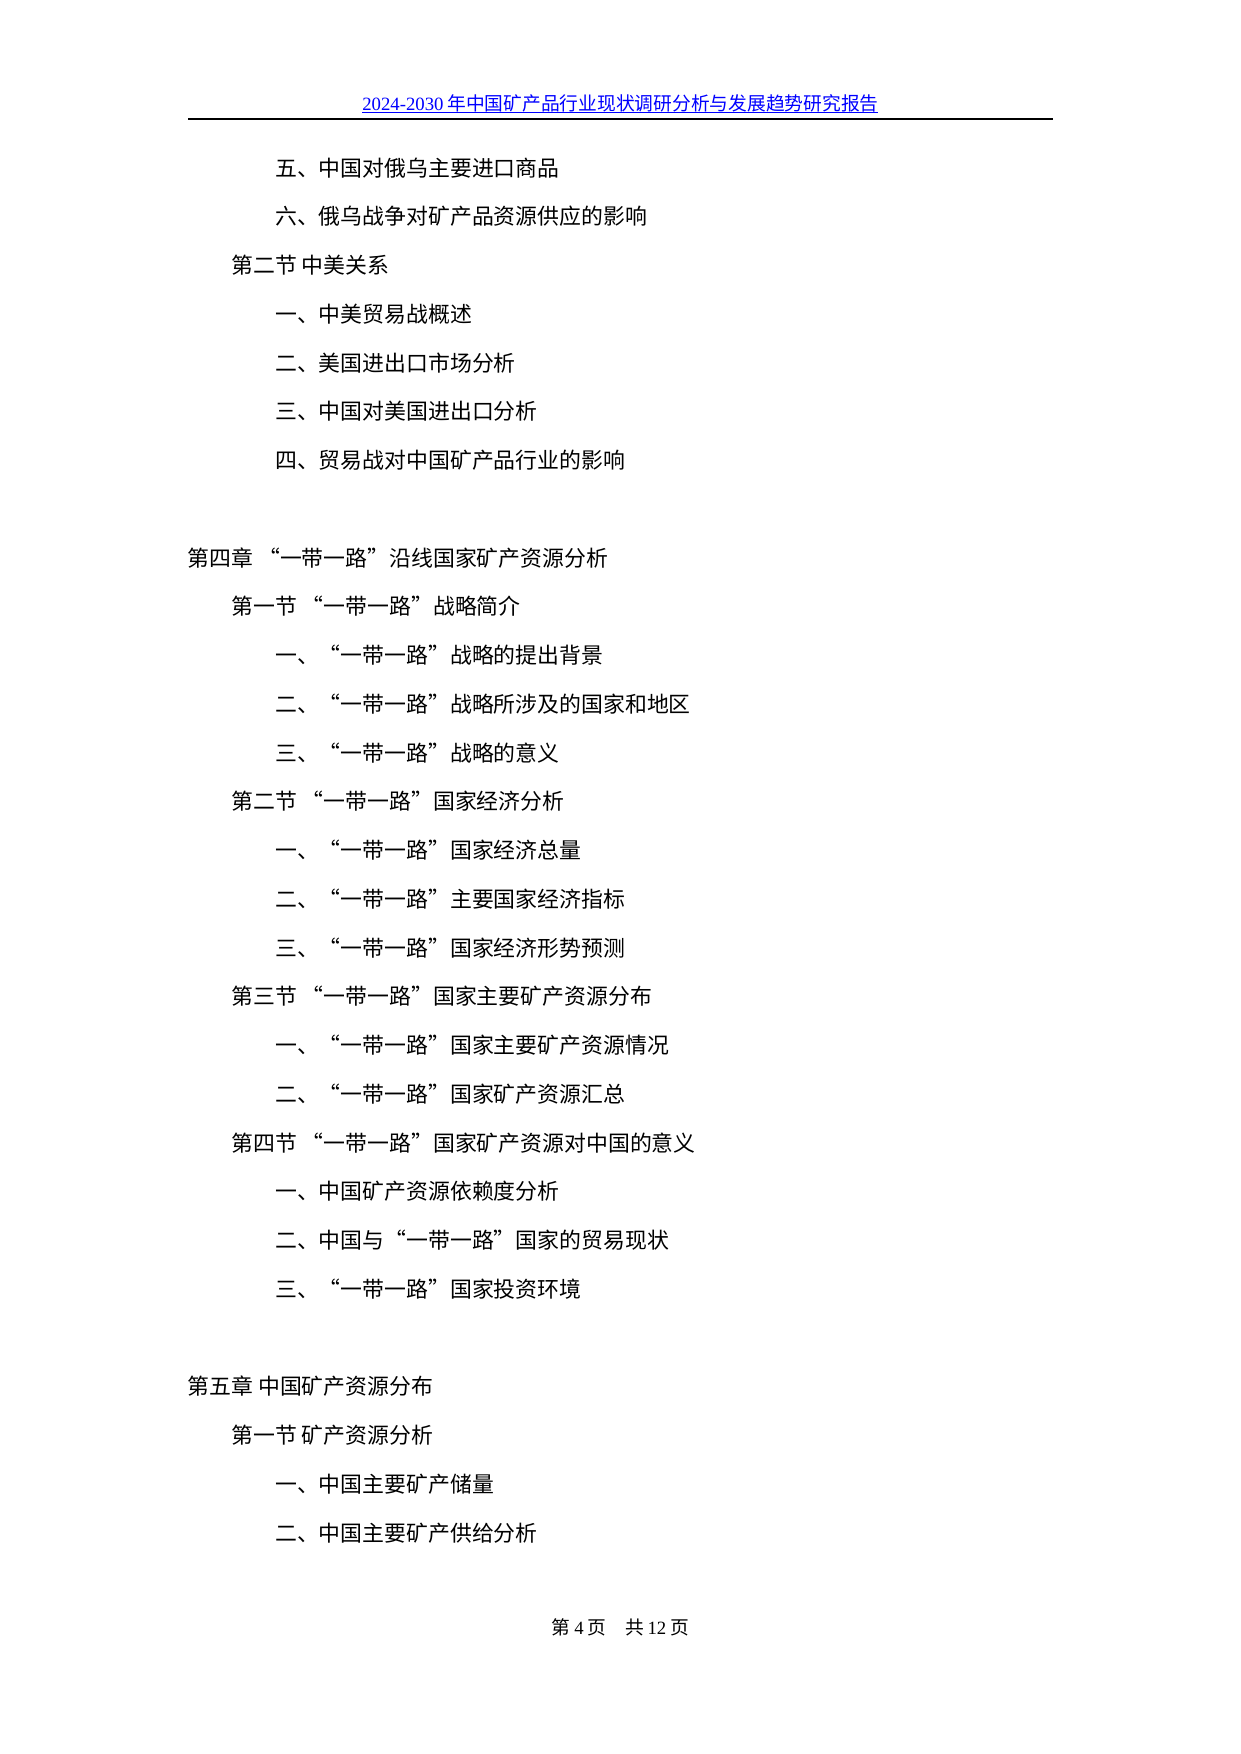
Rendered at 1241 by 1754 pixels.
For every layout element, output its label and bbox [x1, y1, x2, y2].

text [187, 150, 1053, 1548]
